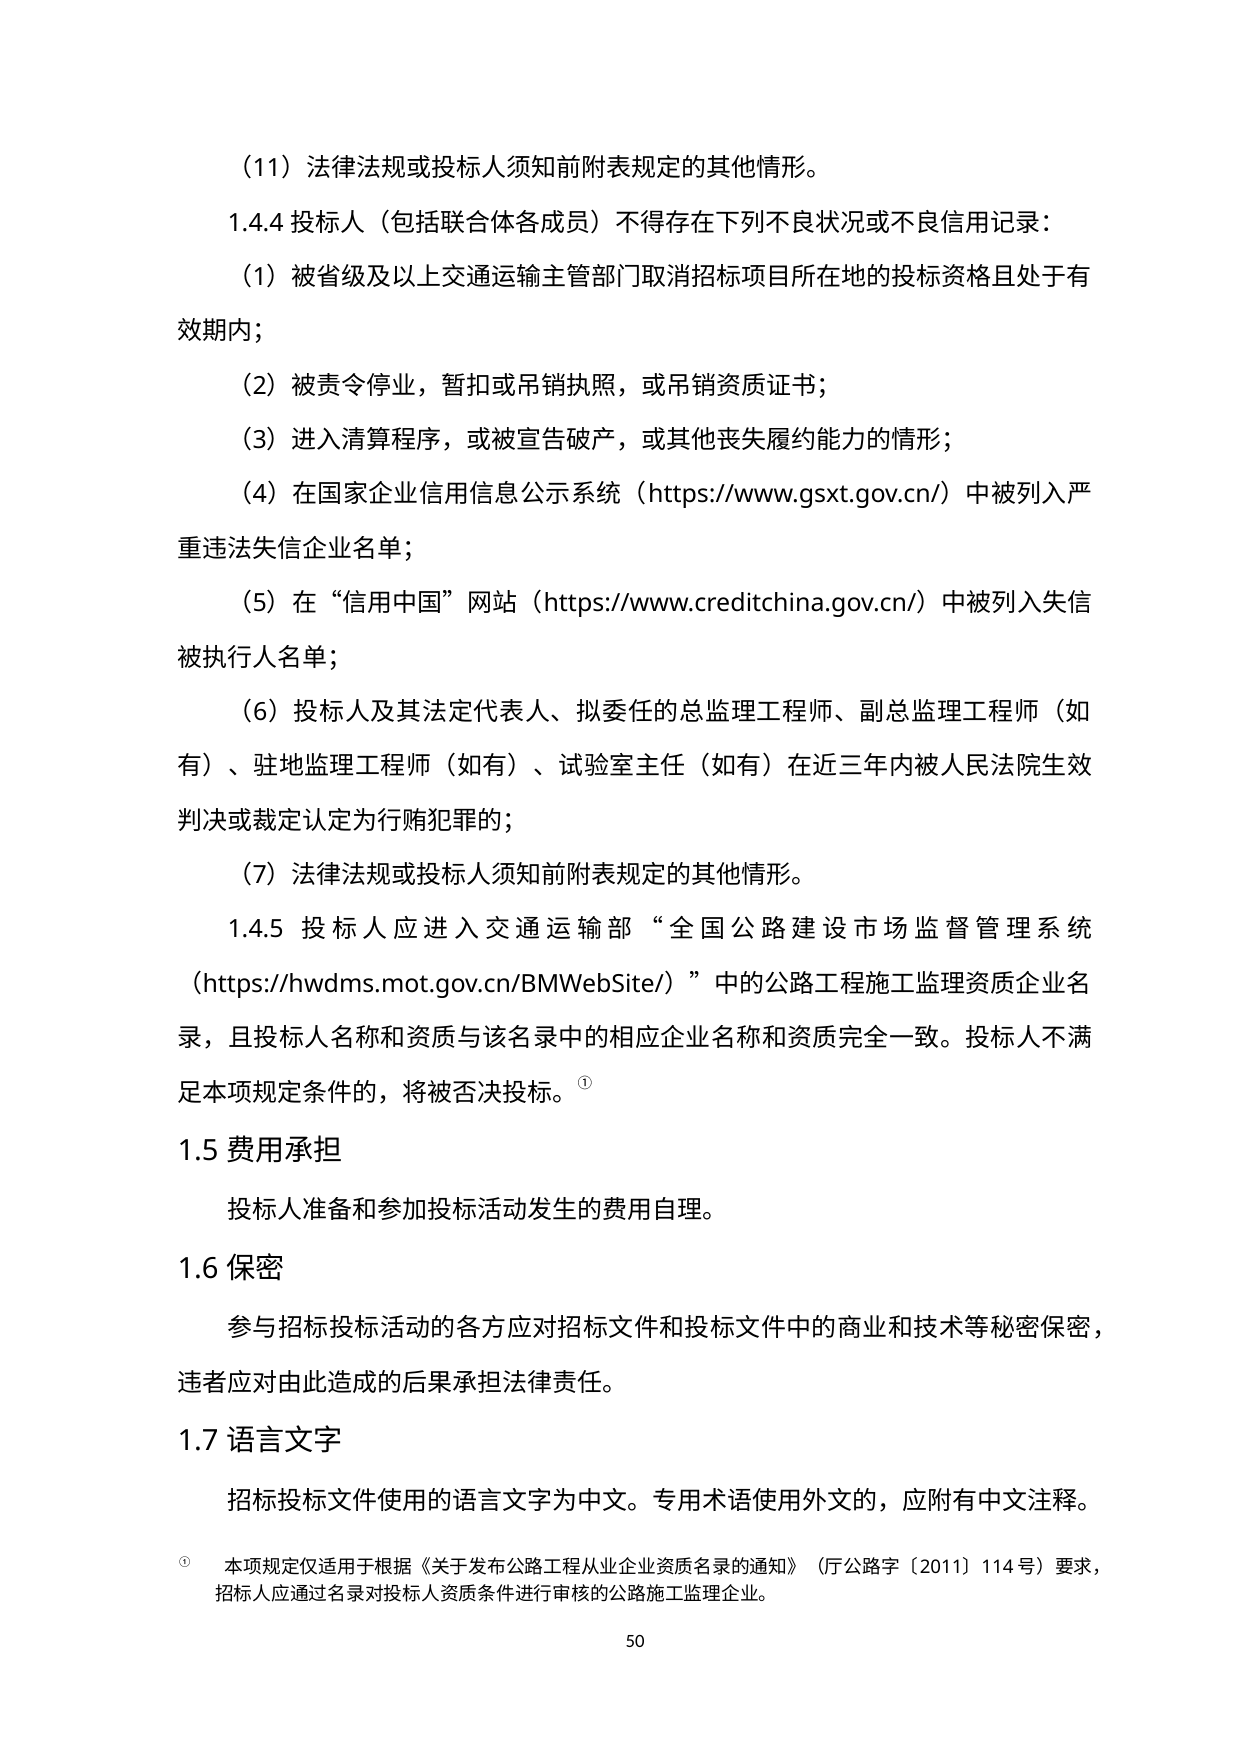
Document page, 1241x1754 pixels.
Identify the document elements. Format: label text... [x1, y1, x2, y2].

text （11）法律法规或投标人须知前附表规定的其他情形。 [177, 148, 1092, 184]
subtitle 1.7 语言文字 [177, 1417, 1092, 1459]
text （6）投标人及其法定代表人、拟委任的总监理工程师、副总监理工程师（如有）、驻地监理工程师（如有）、试验室主任（如有）在近三年内被人民法院生效判决或裁定认定为行贿犯罪的； [177, 691, 1092, 836]
text （1）被省级及以上交通运输主管部门取消招标项目所在地的投标资格且处于有效期内； [177, 256, 1092, 347]
text （3）进入清算程序，或被宣告破产，或其他丧失履约能力的情形； [177, 419, 1092, 456]
text 投标人准备和参加投标活动发生的费用自理。 [177, 1190, 1092, 1226]
subtitle 1.6 保密 [177, 1244, 1092, 1287]
text 1.4.5 投标人应进入交通运输部“全国公路建设市场监督管理系统（https://hwdms.mot.gov.cn/BMWebSite/）”中的公路工程施工监理资质企业名录，且投标人名称和资质与该名录中的相应企业名称和资质完全一致。投标人不满足本项规定条件的，将被否决投标。 [177, 909, 1092, 1108]
subtitle 1.5 费用承担 [177, 1126, 1092, 1169]
text （2）被责令停业，暂扣或吊销执照，或吊销资质证书； [177, 365, 1092, 401]
text （5）在“信用中国”网站（https://www.creditchina.gov.cn/）中被列入失信被执行人名单； [177, 583, 1092, 673]
text （7）法律法规或投标人须知前附表规定的其他情形。 [177, 854, 1092, 891]
text 参与招标投标活动的各方应对招标文件和投标文件中的商业和技术等秘密保密，违者应对由此造成的后果承担法律责任。 [177, 1308, 1092, 1398]
text 1.4.4 投标人（包括联合体各成员）不得存在下列不良状况或不良信用记录： [177, 202, 1092, 238]
text （4）在国家企业信用信息公示系统（https://www.gsxt.gov.cn/）中被列入严重违法失信企业名单； [177, 474, 1092, 564]
text 招标投标文件使用的语言文字为中文。专用术语使用外文的，应附有中文注释。 [177, 1480, 1092, 1516]
